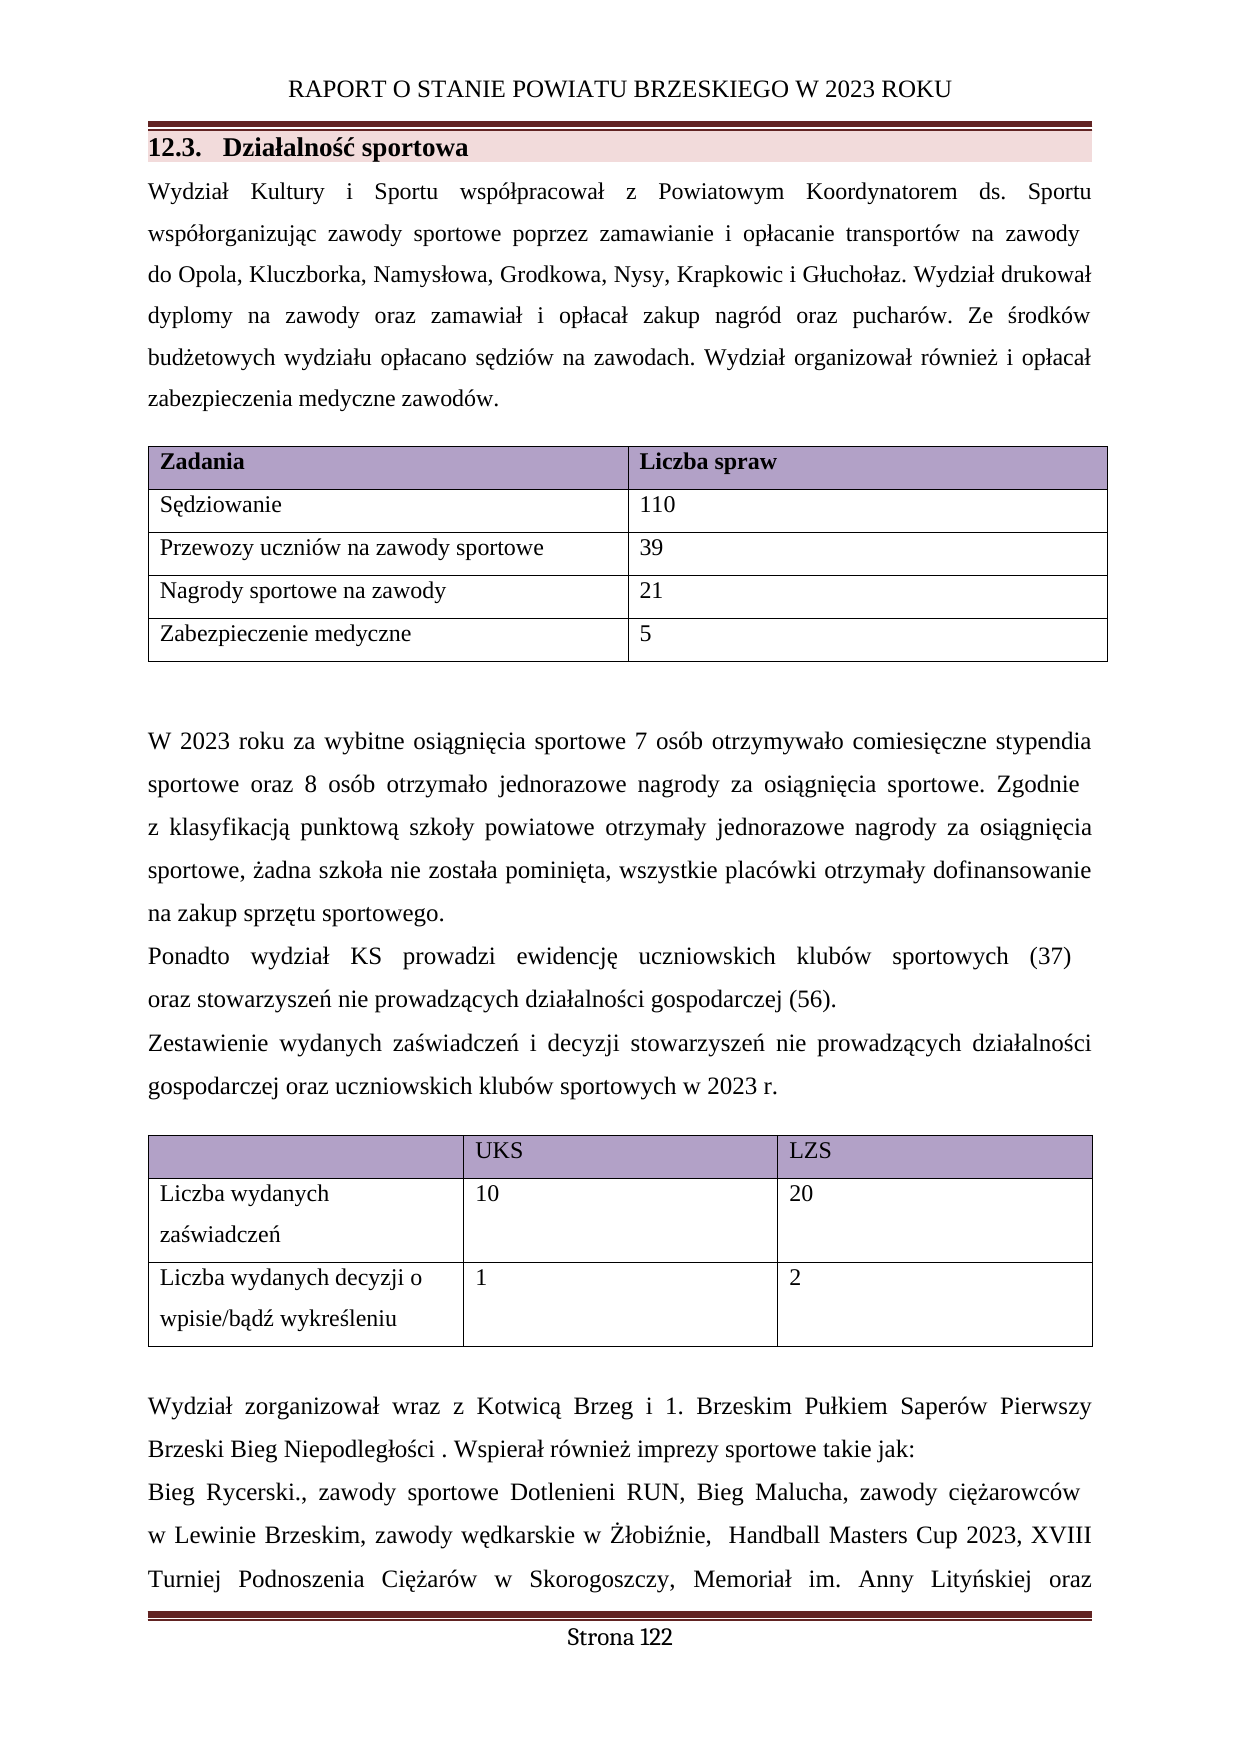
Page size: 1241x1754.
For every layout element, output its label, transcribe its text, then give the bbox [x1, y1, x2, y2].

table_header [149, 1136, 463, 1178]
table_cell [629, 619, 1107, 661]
subtitle Działalność sportowa [148, 131, 1092, 162]
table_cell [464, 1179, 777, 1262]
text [148, 1477, 1092, 1592]
text W 2023 roku za wybitne osiągnięcia sportowe 7 osób otrzymywało comiesięczne stypendia sportowe oraz 8 osób otrzymało jednorazowe nagrody za osiągnięcia sportowe. Zgodnie z klasyfikacją punktową szkoły powiatowe otrzymały jednorazowe nagrody za osiągnięcia sportowe, żadna szkoła nie została pominięta, wszystkie placówki otrzymały dofinansowanie na zakup sprzętu sportowego. [148, 726, 1092, 927]
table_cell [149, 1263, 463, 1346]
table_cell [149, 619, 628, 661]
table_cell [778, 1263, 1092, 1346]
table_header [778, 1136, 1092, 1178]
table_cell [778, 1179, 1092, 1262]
text Wydział zorganizował wraz z Kotwicą Brzeg i 1. Brzeskim Pułkiem Saperów Pierwszy Brzeski Bieg Niepodległości . Wspierał również imprezy sportowe takie jak: [148, 1391, 1092, 1463]
text Wydział Kultury i Sportu współpracował z Powiatowym Koordynatorem ds. Sportu współorganizując zawody sportowe poprzez zamawianie i opłacanie transportów na zawody do Opola, Kluczborka, Namysłowa, Grodkowa, Nysy, Krapkowic i Głuchołaz. Wydział drukował dyplomy na zawody oraz zamawiał i opłacał zakup nagród oraz pucharów. Ze środków budżetowych wydziału opłacano sędziów na zawodach. Wydział organizował również i opłacał zabezpieczenia medyczne zawodów. [148, 177, 1092, 412]
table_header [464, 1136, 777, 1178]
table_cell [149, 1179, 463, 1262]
text Ponadto wydział KS prowadzi ewidencję uczniowskich klubów sportowych (37) oraz stowarzyszeń nie prowadzących działalności gospodarczej (56). [148, 941, 1092, 1013]
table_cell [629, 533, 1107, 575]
text Zestawienie wydanych zaświadczeń i decyzji stowarzyszeń nie prowadzących działalności gospodarczej oraz uczniowskich klubów sportowych w 2023 r. [148, 1028, 1092, 1099]
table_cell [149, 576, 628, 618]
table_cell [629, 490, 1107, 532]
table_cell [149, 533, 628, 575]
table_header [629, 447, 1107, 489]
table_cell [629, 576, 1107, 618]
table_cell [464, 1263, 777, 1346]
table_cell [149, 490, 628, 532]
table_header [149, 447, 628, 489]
